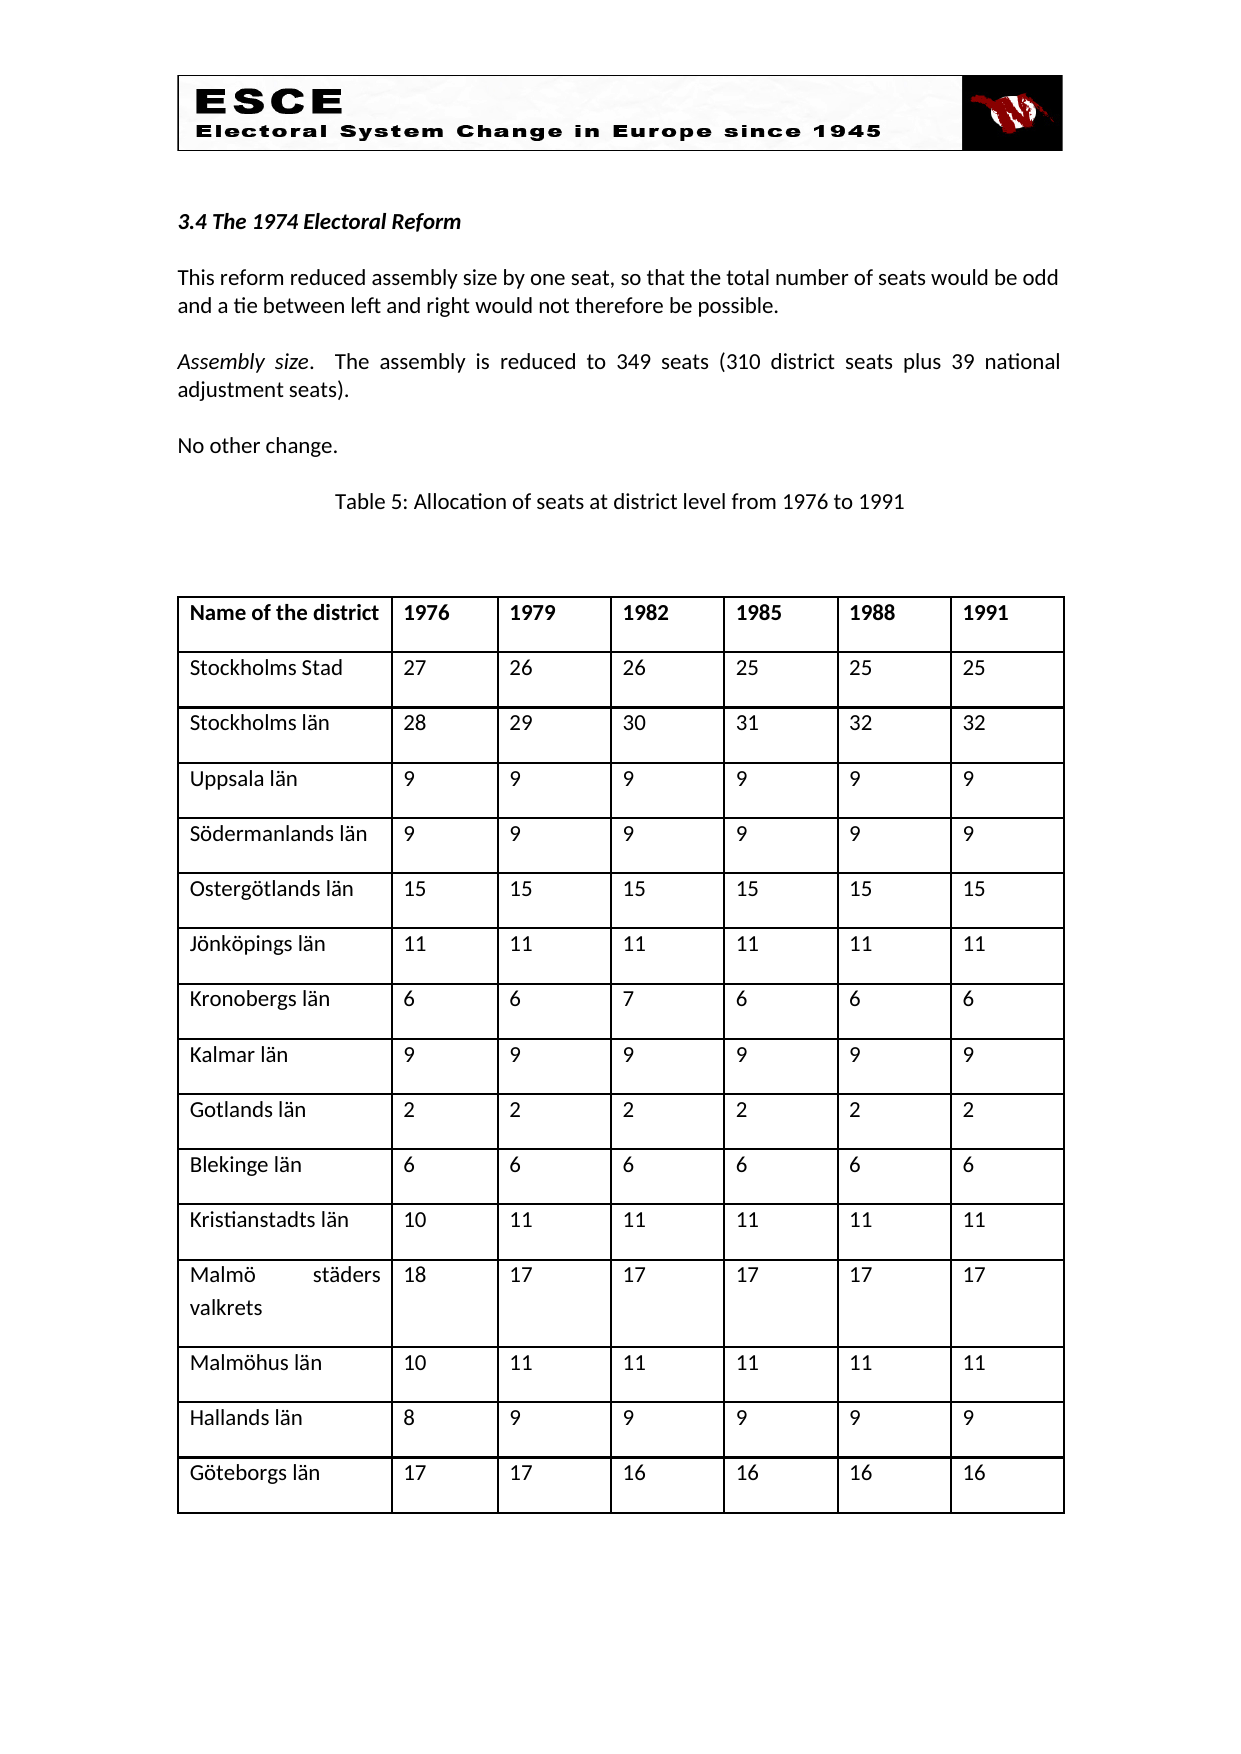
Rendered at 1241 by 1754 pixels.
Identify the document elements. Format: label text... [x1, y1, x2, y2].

table_cell Stockholms län [179, 709, 391, 762]
table_cell 15 [499, 874, 610, 927]
table_cell 25 [952, 653, 1063, 706]
table_cell 9 [839, 1403, 950, 1456]
text Table 5: Allocation of seats at district level from 1976 to 1991 [177, 487, 1063, 515]
table_cell 9 [952, 764, 1063, 817]
table_cell 9 [612, 1403, 723, 1456]
table_cell 11 [839, 1205, 950, 1258]
table_cell Stockholms Stad [179, 653, 391, 706]
table_cell 2 [499, 1095, 610, 1148]
table_header 1991 [952, 598, 1063, 651]
text 3.4 The 1974 Electoral Reform [177, 207, 1063, 235]
table_cell 6 [499, 985, 610, 1038]
table_cell 16 [612, 1459, 723, 1512]
table_cell 16 [725, 1459, 837, 1512]
table_cell 9 [839, 764, 950, 817]
table_cell 32 [952, 709, 1063, 762]
table_cell 18 [393, 1261, 497, 1346]
table_cell 17 [952, 1261, 1063, 1346]
table_cell 11 [393, 929, 497, 982]
table_cell 15 [952, 874, 1063, 927]
table_cell 9 [839, 819, 950, 872]
table_cell 26 [612, 653, 723, 706]
table_cell 10 [393, 1348, 497, 1401]
table_cell 6 [612, 1150, 723, 1203]
table_cell 17 [393, 1459, 497, 1512]
table_cell 9 [952, 1040, 1063, 1093]
table_cell 9 [393, 1040, 497, 1093]
table_cell 8 [393, 1403, 497, 1456]
table_cell 9 [499, 819, 610, 872]
table_cell 6 [839, 1150, 950, 1203]
table_cell 9 [952, 819, 1063, 872]
table_cell 11 [612, 1205, 723, 1258]
table_cell Kristianstadts län [179, 1205, 391, 1258]
table_cell Malmö städers valkrets [179, 1261, 391, 1346]
table_cell 11 [612, 1348, 723, 1401]
table_cell 9 [499, 1403, 610, 1456]
table_cell Jönköpings län [179, 929, 391, 982]
table_cell 6 [952, 985, 1063, 1038]
table_header 1985 [725, 598, 837, 651]
table_header 1976 [393, 598, 497, 651]
table_cell Hallands län [179, 1403, 391, 1456]
table_cell 16 [839, 1459, 950, 1512]
table_cell 9 [839, 1040, 950, 1093]
table_cell 15 [725, 874, 837, 927]
text Assembly size. The assembly is reduced to 349 seats (310 district seats plus 39 national adjustment seats). [177, 347, 1063, 403]
table_cell 11 [839, 1348, 950, 1401]
table_cell 30 [612, 709, 723, 762]
table_cell 9 [725, 764, 837, 817]
picture [177, 75, 1063, 151]
table_cell 9 [725, 819, 837, 872]
table_header 1982 [612, 598, 723, 651]
table_cell 9 [612, 764, 723, 817]
table_cell 9 [725, 1403, 837, 1456]
table_cell 2 [725, 1095, 837, 1148]
table_header 1988 [839, 598, 950, 651]
table_cell 6 [725, 1150, 837, 1203]
table_cell Uppsala län [179, 764, 391, 817]
table_cell 29 [499, 709, 610, 762]
table_cell Göteborgs län [179, 1459, 391, 1512]
table_cell 6 [952, 1150, 1063, 1203]
table_cell 2 [393, 1095, 497, 1148]
text No other change. [177, 431, 1063, 459]
table_cell 9 [393, 764, 497, 817]
table_cell 11 [725, 929, 837, 982]
table_cell 11 [952, 1348, 1063, 1401]
table_header 1979 [499, 598, 610, 651]
table_cell 9 [393, 819, 497, 872]
table_cell 9 [499, 764, 610, 817]
table_cell 11 [839, 929, 950, 982]
table_cell 25 [839, 653, 950, 706]
table_cell Blekinge län [179, 1150, 391, 1203]
table_cell 31 [725, 709, 837, 762]
table_cell 11 [725, 1205, 837, 1258]
table_cell 9 [952, 1403, 1063, 1456]
table_cell 17 [725, 1261, 837, 1346]
table_cell 11 [499, 1348, 610, 1401]
table_cell 15 [612, 874, 723, 927]
table_cell 11 [499, 1205, 610, 1258]
table_cell Södermanlands län [179, 819, 391, 872]
table_cell 9 [612, 1040, 723, 1093]
table_cell 17 [612, 1261, 723, 1346]
table_cell Kronobergs län [179, 985, 391, 1038]
table_cell 6 [839, 985, 950, 1038]
table_cell 28 [393, 709, 497, 762]
table_cell 6 [393, 985, 497, 1038]
table_cell 6 [499, 1150, 610, 1203]
table_cell 32 [839, 709, 950, 762]
table_cell 10 [393, 1205, 497, 1258]
table_cell 7 [612, 985, 723, 1038]
table_cell 26 [499, 653, 610, 706]
table_cell 9 [612, 819, 723, 872]
table_cell 11 [612, 929, 723, 982]
table_cell Gotlands län [179, 1095, 391, 1148]
table_header Name of the district [179, 598, 391, 651]
table_cell 2 [952, 1095, 1063, 1148]
table_cell 6 [725, 985, 837, 1038]
table_cell Kalmar län [179, 1040, 391, 1093]
table_cell 17 [839, 1261, 950, 1346]
table_cell 16 [952, 1459, 1063, 1512]
table_cell Ostergötlands län [179, 874, 391, 927]
table_cell 27 [393, 653, 497, 706]
table_cell 15 [839, 874, 950, 927]
table_cell 25 [725, 653, 837, 706]
table_cell 11 [499, 929, 610, 982]
table_cell 17 [499, 1261, 610, 1346]
table_cell 11 [952, 929, 1063, 982]
table_cell 2 [612, 1095, 723, 1148]
table_cell 11 [725, 1348, 837, 1401]
table_cell 6 [393, 1150, 497, 1203]
table_cell 2 [839, 1095, 950, 1148]
table_cell 11 [952, 1205, 1063, 1258]
table_cell 17 [499, 1459, 610, 1512]
table_cell Malmöhus län [179, 1348, 391, 1401]
table_cell 15 [393, 874, 497, 927]
table_cell 9 [499, 1040, 610, 1093]
table_cell 9 [725, 1040, 837, 1093]
text This reform reduced assembly size by one seat, so that the total number of seats would be odd and a tie between left and right would not therefore be possible. [177, 263, 1063, 319]
